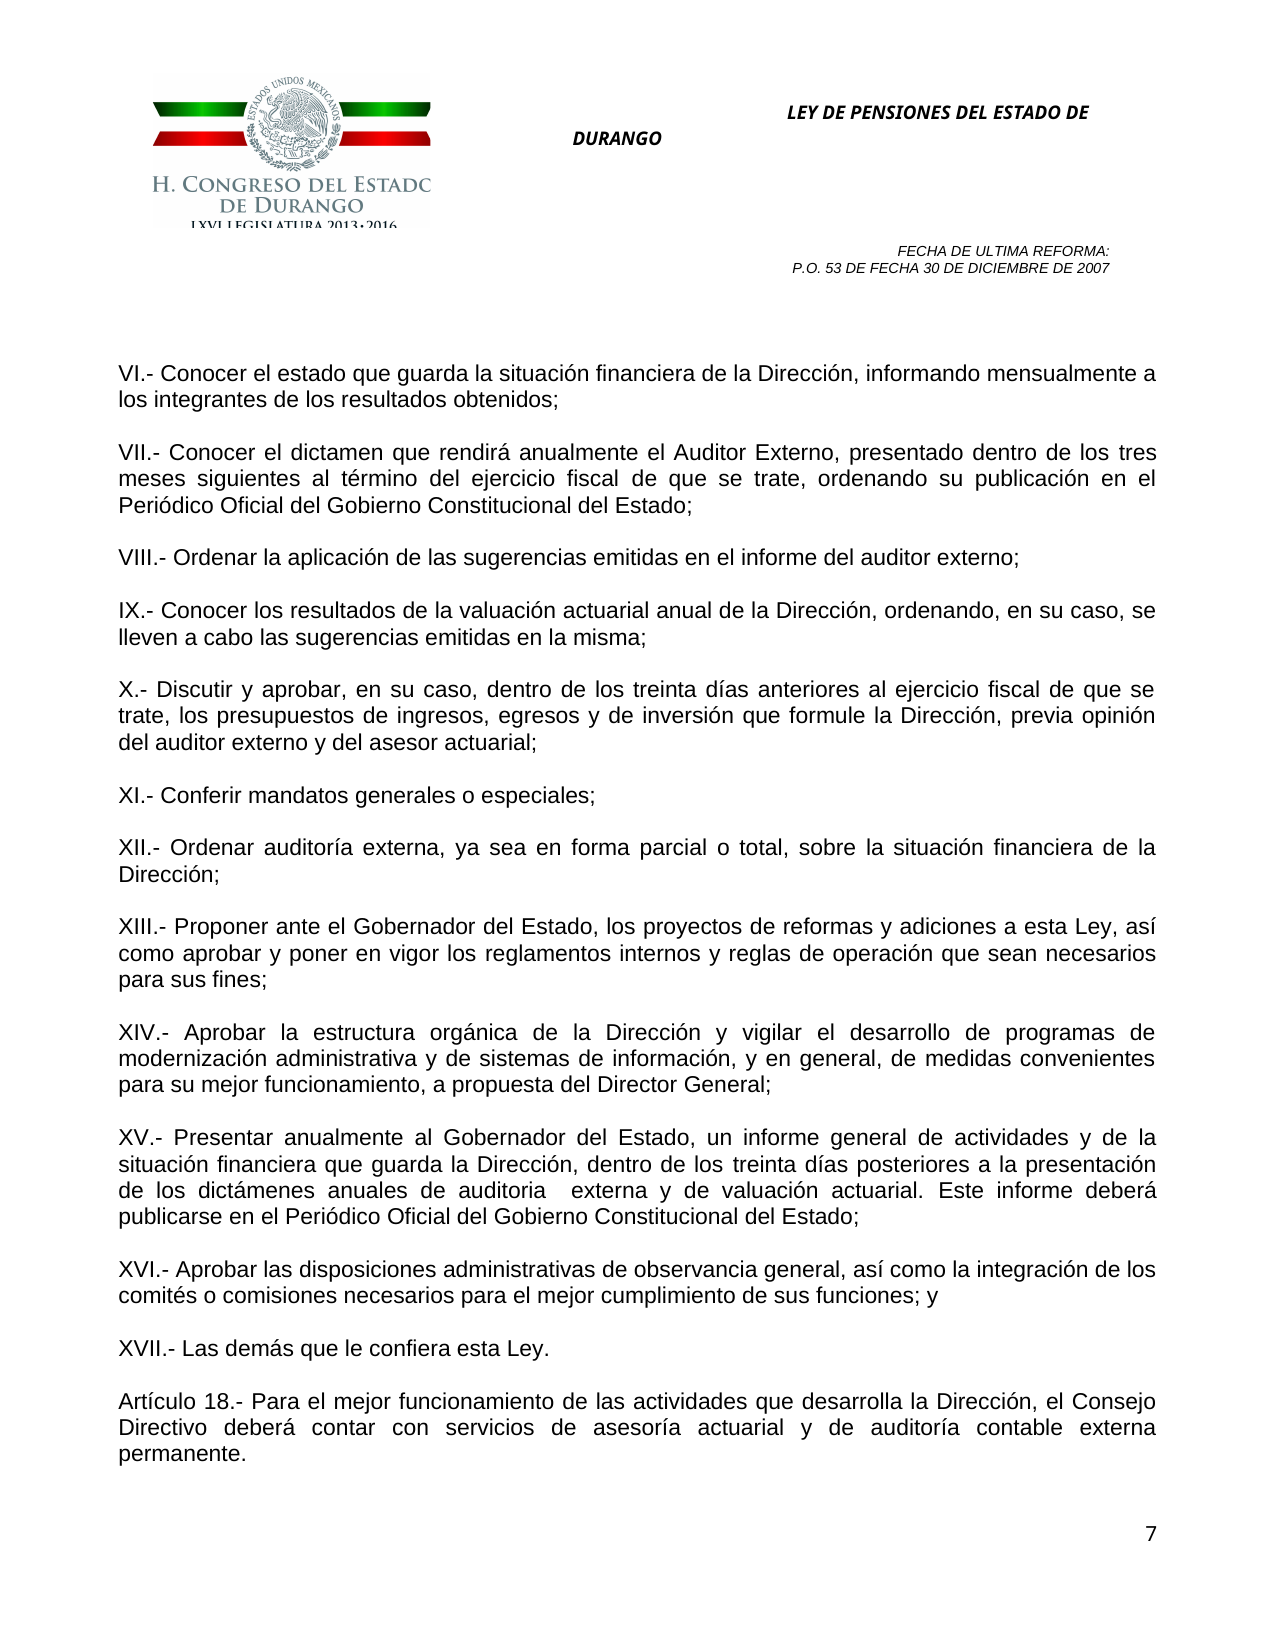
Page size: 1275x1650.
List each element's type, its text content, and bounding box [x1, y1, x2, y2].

text XII.- Ordenar auditoría externa, ya sea en forma parcial o total, sobre la situación financiera de ; [118, 834, 1157, 887]
text VI.- Conocer el estado que guarda la situación financiera de , informando mensualmente a los integrantes de los resultados obtenidos; [118, 360, 1157, 413]
text XIV.- Aprobar la estructura orgánica de y vigilar el desarrollo de programas de modernización administrativa y de sistemas de información, y en general, de medidas convenientes para su mejor funcionamiento, a propuesta del Director General; [118, 1019, 1157, 1098]
text XI.- Conferir mandatos generales o especiales; [118, 782, 1157, 808]
text XVI.- Aprobar las disposiciones administrativas de observancia general, así como la integración de los comités o comisiones necesarios para el mejor cumplimiento de sus funciones; y [118, 1256, 1157, 1309]
text XVII.- Las demás que le confiera esta Ley. [118, 1335, 1157, 1361]
text IX.- Conocer los resultados de la valuación actuarial anual de , ordenando, en su caso, se lleven a cabo las sugerencias emitidas en la misma; [118, 597, 1157, 650]
text VIII.- Ordenar la aplicación de las sugerencias emitidas en el informe del auditor externo; [118, 544, 1157, 571]
text VII.- Conocer el dictamen que rendirá anualmente el Auditor Externo, presentado dentro de los tres meses siguientes al término del ejercicio fiscal de que se trate, ordenando su publicación en el Periódico Oficial del Gobierno Constitucional del Estado; [118, 439, 1157, 518]
text X.- Discutir y aprobar, en su caso, dentro de los treinta días anteriores al ejercicio fiscal de que se trate, los presupuestos de ingresos, egresos y de inversión que formule , previa opinión del auditor externo y del asesor actuarial; [118, 676, 1157, 755]
text Artículo 18.- Para el mejor funcionamiento de las actividades que desarrolla la Dirección, el Consejo Directivo deberá contar con servicios de asesoría actuarial y de auditoría contable externa permanente. [118, 1388, 1157, 1467]
text XV.- Presentar anualmente al Gobernador del Estado, un informe general de actividades y de la situación financiera que guarda , dentro de los treinta días posteriores a la presentación de los dictámenes anuales de auditoria externa y de valuación actuarial. Este informe deberá publicarse en el Periódico Oficial del Gobierno Constitucional del Estado; [118, 1124, 1157, 1229]
text XIII.- Proponer ante el Gobernador del Estado, los proyectos de reformas y adiciones a esta Ley, así como aprobar y poner en vigor los reglamentos internos y reglas de operación que sean necesarios para sus fines; [118, 913, 1157, 992]
picture [152, 73, 431, 227]
